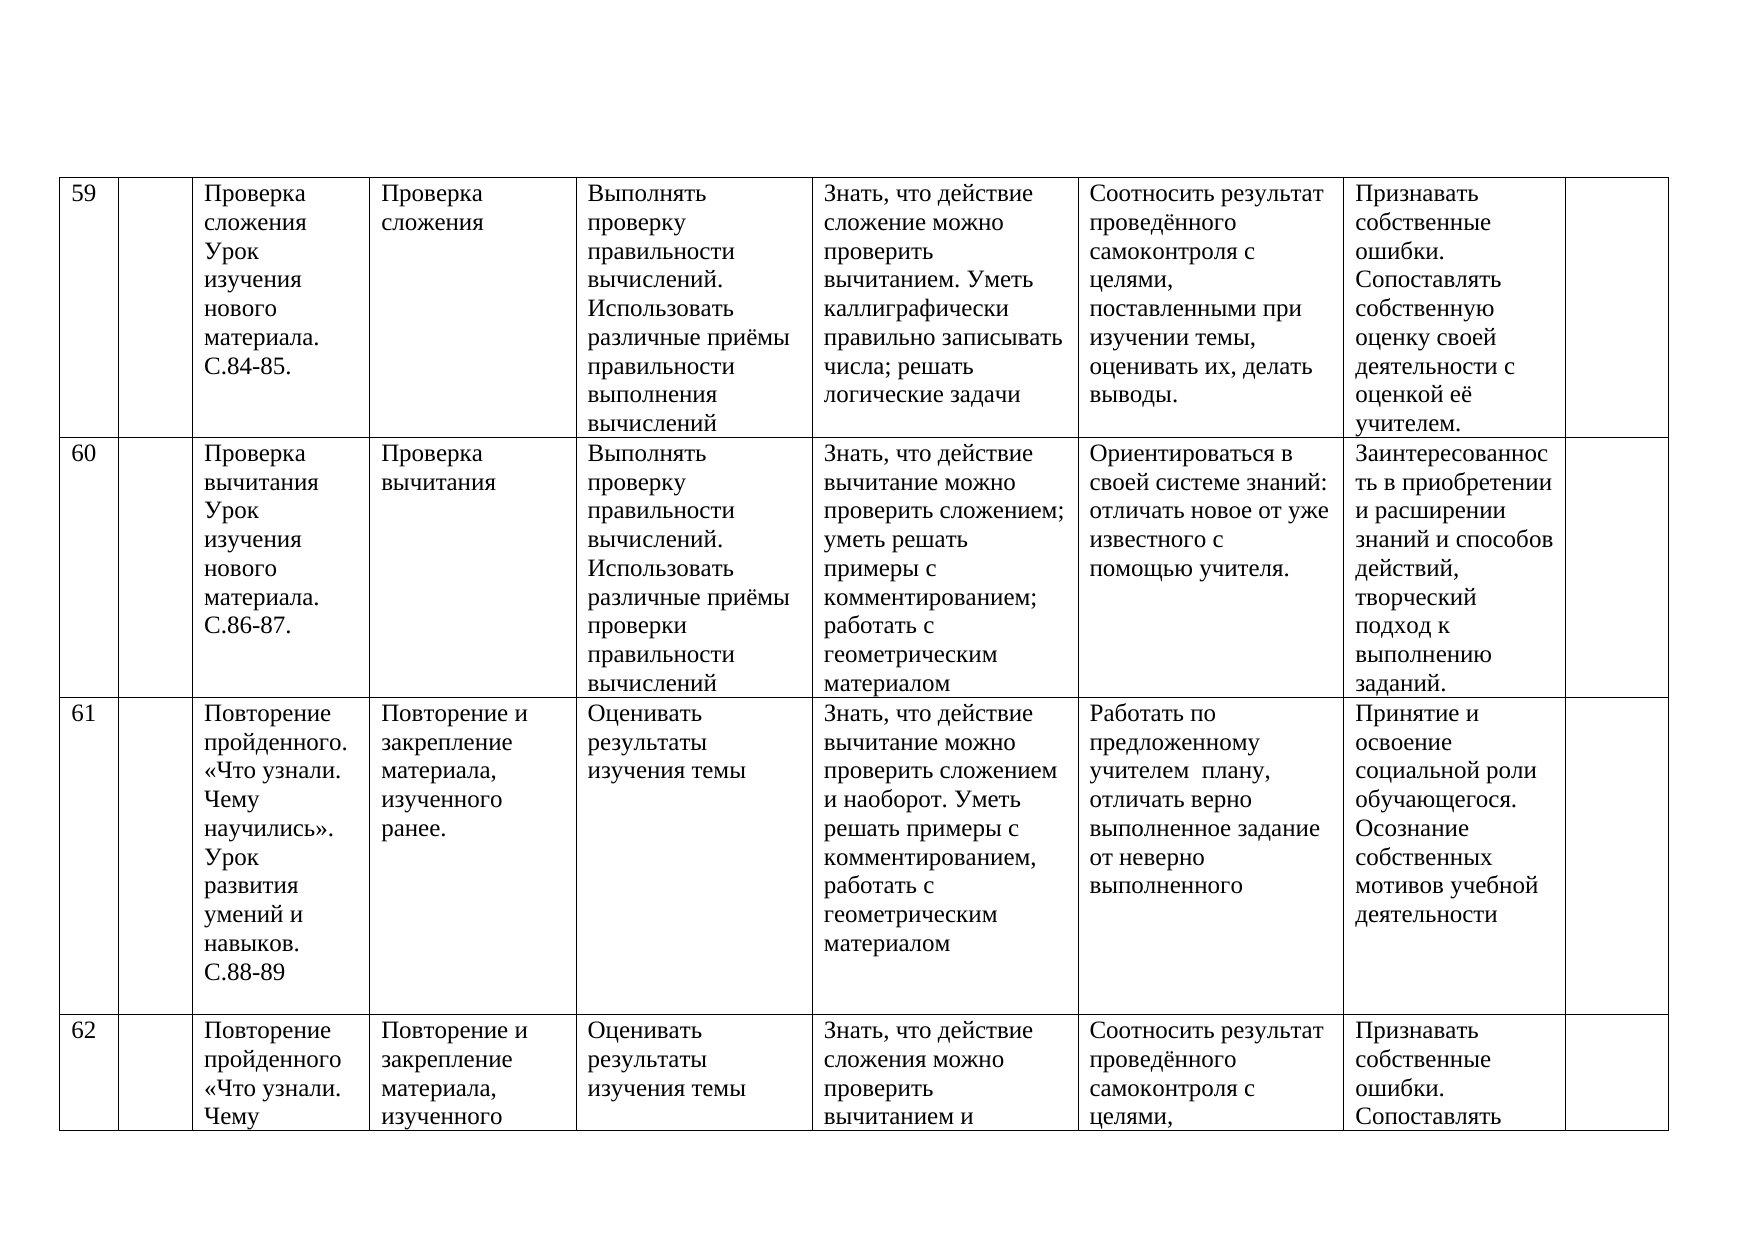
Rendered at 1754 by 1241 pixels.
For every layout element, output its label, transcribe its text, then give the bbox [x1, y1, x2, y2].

table_cell Повторение и закрепление материала, изученного ранее. [370, 698, 576, 1014]
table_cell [1079, 1015, 1343, 1130]
table_cell 59 [60, 178, 118, 437]
table_cell [119, 1015, 192, 1130]
table_cell Выполнять проверку правильности вычислений. Использовать различные приёмы правильности выполнения вычислений [577, 178, 812, 437]
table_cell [577, 1015, 812, 1130]
table_cell Заинтересованность в приобретении и расширении знаний и способов действий, творческий подход к выполнению заданий. [1344, 438, 1565, 697]
table_cell Признавать собственные ошибки. Сопоставлять собственную оценку своей деятельности с оценкой её учителем. [1344, 178, 1565, 437]
table_cell Соотносить результат проведённого самоконтроля с целями, поставленными при изучении темы, оценивать их, делать выводы. [1079, 178, 1343, 437]
table_cell [1566, 698, 1668, 1014]
table_cell Ориентироваться в своей системе знаний: отличать новое от уже известного с помощью учителя. [1079, 438, 1343, 697]
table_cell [193, 1015, 369, 1130]
table_cell [119, 178, 192, 437]
table_cell Знать, что действие вычитание можно проверить сложением; уметь решать примеры с комментированием; работать с геометрическим материалом [813, 438, 1078, 697]
table_cell 61 [60, 698, 118, 1014]
table_cell 62 [60, 1015, 118, 1130]
table_cell Проверка вычитания [370, 438, 576, 697]
table_cell Выполнять проверку правильности вычислений. Использовать различные приёмы проверки правильности вычислений [577, 438, 812, 697]
table_cell Повторение пройденного. «Что узнали. Чему научились». Урок развития умений и навыков. С.88-89 [193, 698, 369, 1014]
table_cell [813, 1015, 1078, 1130]
table_cell [119, 438, 192, 697]
table_cell 60 [60, 438, 118, 697]
table_cell Оценивать результаты изучения темы [577, 698, 812, 1014]
table_cell Принятие и освоение социальной роли обучающегося. Осознание собственных мотивов учебной деятельности [1344, 698, 1565, 1014]
table_cell [1566, 1015, 1668, 1130]
table_cell Знать, что действие сложение можно проверить вычитанием. Уметь каллиграфически правильно записывать числа; решать логические задачи [813, 178, 1078, 437]
table_cell Проверка сложения [370, 178, 576, 437]
table_cell Проверка вычитания Урок изучения нового материала. С.86-87. [193, 438, 369, 697]
table_cell [1566, 438, 1668, 697]
table_cell [119, 698, 192, 1014]
table_cell Знать, что действие вычитание можно проверить сложением и наоборот. Уметь решать примеры с комментированием, работать с геометрическим материалом [813, 698, 1078, 1014]
table_cell Работать по предложенному учителем плану, отличать верно выполненное задание от неверно выполненного [1079, 698, 1343, 1014]
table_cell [1344, 1015, 1565, 1130]
table_cell [1566, 178, 1668, 437]
table_cell Проверка сложения Урок изучения нового материала. С.84-85. [193, 178, 369, 437]
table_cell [370, 1015, 576, 1130]
